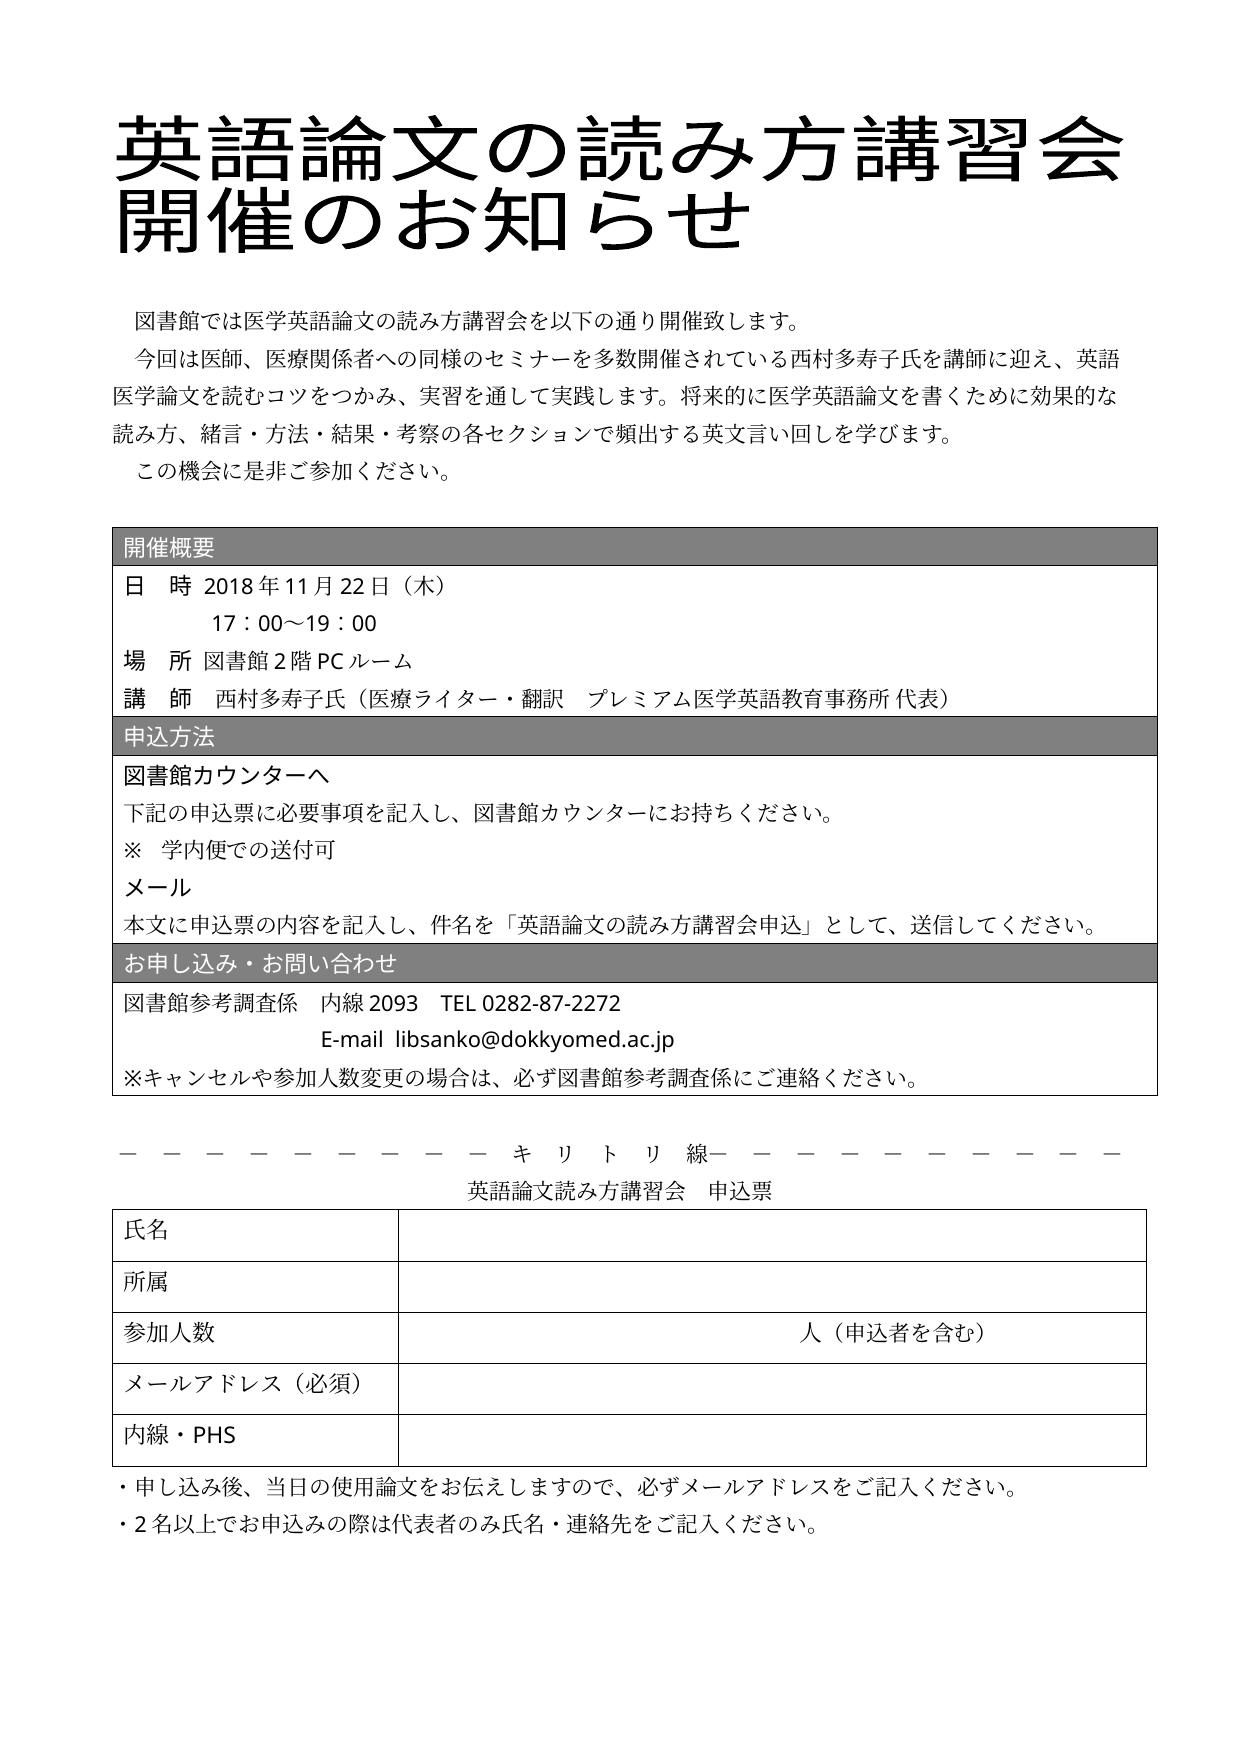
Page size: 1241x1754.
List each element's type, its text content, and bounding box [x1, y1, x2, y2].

table_cell [399, 1415, 1146, 1466]
table_cell 所属 [113, 1262, 398, 1312]
list ・2名以上でお申込みの際は代表者のみ氏名・連絡先をご記入ください。 [112, 1504, 1128, 1542]
table_cell 内線・PHS [113, 1415, 398, 1466]
table_cell 図書館カウンターへ 下記の申込票に必要事項を記入し、図書館カウンターにお持ちください。 学内便での送付可 メール 本文に申込票の内容を記入し、件名を「英語論文の読み方講習会申込」として、送信してください。 [113, 756, 1157, 943]
table_cell [399, 1262, 1146, 1312]
table_cell お申し込み・お問い合わせ [113, 944, 1157, 982]
table_cell 申込方法 [113, 717, 1157, 755]
table_cell [399, 1364, 1146, 1414]
text 今回は医師、医療関係者への同様のセミナーを多数開催されている西村多寿子氏を講師に迎え、英語医学論文を読むコツをつかみ、実習を通して実践します。将来的に医学英語論文を書くために効果的な読み方、緒言・方法・結果・考察の各セクションで頻出する英文言い回しを学びます。 [112, 339, 1128, 452]
table_cell 参加人数 [113, 1313, 398, 1363]
text ・申し込み後、当日の使用論文をお伝えしますので、必ずメールアドレスをご記入ください。 [112, 1467, 1128, 1504]
table_cell メールアドレス（必須） [113, 1364, 398, 1414]
table_cell 図書館参考調査係 内線2093 TEL 0282-87-2272 E-mail libsanko@dokkyomed.ac.jp ※キャンセルや参加人数変更の場合は、必ず図書館参考調査係にご連絡ください。 [113, 983, 1157, 1095]
table_cell 日 時 2018年11月22日（木） 17：00～19：00 場 所 図書館2階PCルーム 講 師 西村多寿子氏（医療ライター・翻訳 プレミアム医学英語教育事務所 代表） [113, 566, 1157, 716]
text 英語論文読み方講習会 申込票 [112, 1171, 1128, 1209]
text 図書館では医学英語論文の読み方講習会を以下の通り開催致します。 [112, 302, 1128, 339]
text － － － － － － － － － キ リ ト リ 線－ － － － － － － － － － [112, 1134, 1128, 1171]
table_cell 人（申込者を含む） [399, 1313, 1146, 1363]
table_header [399, 1210, 1146, 1261]
text この機会に是非ご参加ください。 [112, 452, 1128, 489]
table_header 開催概要 [113, 528, 1157, 565]
table_header 氏名 [113, 1210, 398, 1261]
